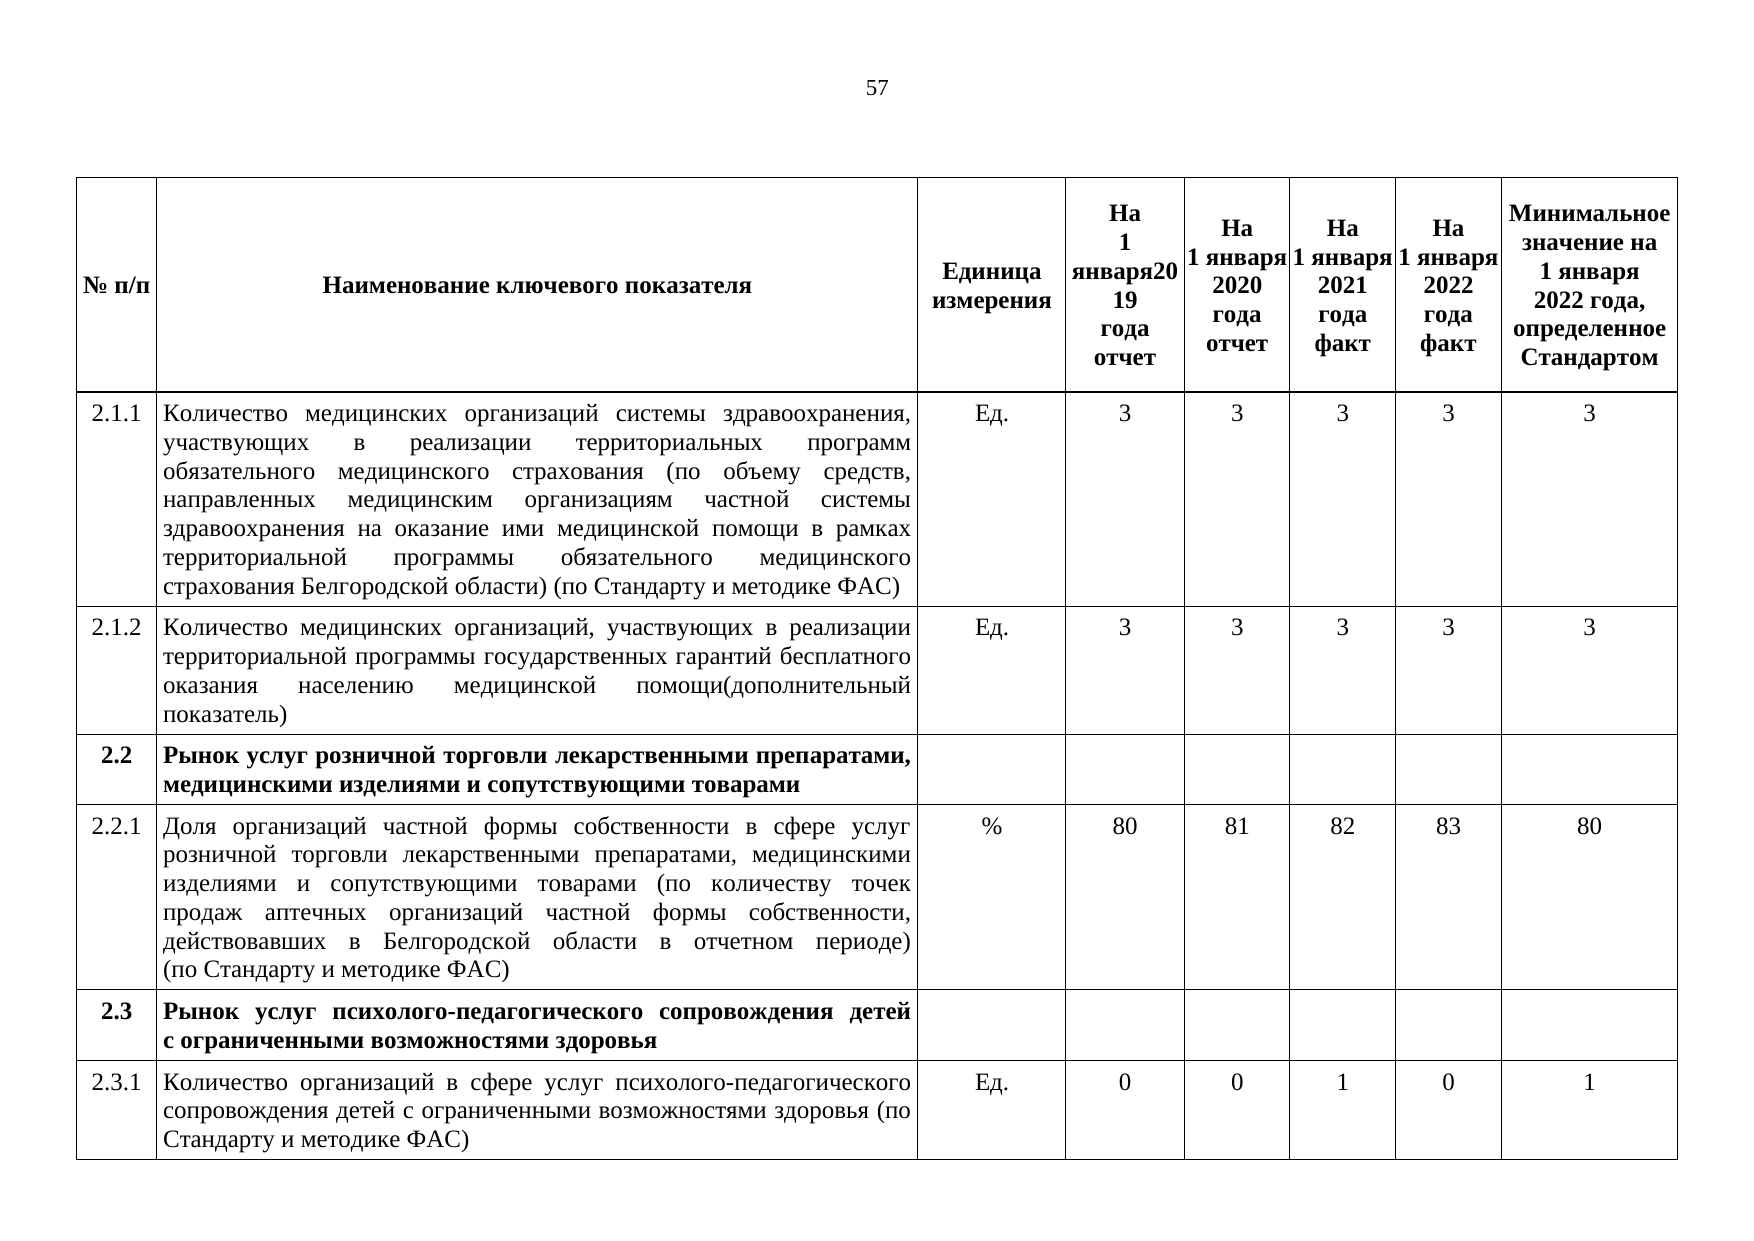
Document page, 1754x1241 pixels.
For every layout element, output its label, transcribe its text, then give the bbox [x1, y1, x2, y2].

table_cell [1066, 990, 1184, 1060]
table_cell 3 [1502, 607, 1677, 733]
table_header Наименование ключевого показателя [157, 178, 917, 391]
table_cell Рынок услуг психолого-педагогического сопровождения детей с ограниченными возможностями здоровья [157, 990, 917, 1060]
table_cell Рынок услуг розничной торговли лекарственными препаратами, медицинскими изделиями и сопутствующими товарами [157, 735, 917, 804]
table_cell 3 [1066, 393, 1184, 606]
table_header На 1 января2019 года отчет [1066, 178, 1184, 391]
table_header На 1 января 2021 года факт [1290, 178, 1395, 391]
table_cell [1396, 735, 1501, 804]
table_cell Ед. [918, 607, 1065, 733]
table_cell [1290, 735, 1395, 804]
table_cell [1066, 735, 1184, 804]
table_cell 2.3.1 [77, 1061, 156, 1159]
table_cell 83 [1396, 805, 1501, 989]
table_cell 2.3 [77, 990, 156, 1060]
table_cell Доля организаций частной формы собственности в сфере услуг розничной торговли лекарственными препаратами, медицинскими изделиями и сопутствующими товарами (по количеству точек продаж аптечных организаций частной формы собственности, действовавших в Белгородской области в отчетном периоде) (по Стандарту и методике ФАС) [157, 805, 917, 989]
table_cell % [918, 805, 1065, 989]
table_cell 0 [1185, 1061, 1289, 1159]
table_cell 3 [1185, 607, 1289, 733]
table_cell 3 [1290, 607, 1395, 733]
table_cell 3 [1185, 393, 1289, 606]
table_cell 2.2 [77, 735, 156, 804]
table_cell Количество медицинских организаций, участвующих в реализации территориальной программы государственных гарантий бесплатного оказания населению медицинской помощи(дополнительный показатель) [157, 607, 917, 733]
table_cell 80 [1066, 805, 1184, 989]
table_cell 3 [1396, 607, 1501, 733]
table_cell [1185, 990, 1289, 1060]
table_header № п/п [77, 178, 156, 391]
table_cell 1 [1502, 1061, 1677, 1159]
table_cell Количество организаций в сфере услуг психолого-педагогического сопровождения детей с ограниченными возможностями здоровья (по Стандарту и методике ФАС) [157, 1061, 917, 1159]
table_header Минимальное значение на 1 января 2022 года, определенное Стандартом [1502, 178, 1677, 391]
table_header Единица измерения [918, 178, 1065, 391]
table_cell Ед. [918, 393, 1065, 606]
table_cell [918, 735, 1065, 804]
table_cell [1502, 735, 1677, 804]
table_cell Количество медицинских организаций системы здравоохранения, участвующих в реализации территориальных программ обязательного медицинского страхования (по объему средств, направленных медицинским организациям частной системы здравоохранения на оказание ими медицинской помощи в рамках территориальной программы обязательного медицинского страхования Белгородской области) (по Стандарту и методике ФАС) [157, 393, 917, 606]
table_cell 2.1.2 [77, 607, 156, 733]
table_cell 2.1.1 [77, 393, 156, 606]
table_cell [918, 990, 1065, 1060]
table_cell [1396, 990, 1501, 1060]
table_cell 3 [1066, 607, 1184, 733]
table_cell 0 [1396, 1061, 1501, 1159]
table_header На 1 января 2022 года факт [1396, 178, 1501, 391]
table_cell 81 [1185, 805, 1289, 989]
table_cell 3 [1502, 393, 1677, 606]
table_cell 0 [1066, 1061, 1184, 1159]
table_cell 2.2.1 [77, 805, 156, 989]
table_cell 80 [1502, 805, 1677, 989]
table_cell [1290, 990, 1395, 1060]
table_cell [1185, 735, 1289, 804]
table_cell [1502, 990, 1677, 1060]
table_cell 1 [1290, 1061, 1395, 1159]
table_cell 3 [1290, 393, 1395, 606]
table_cell 82 [1290, 805, 1395, 989]
table_header На 1 января 2020 года отчет [1185, 178, 1289, 391]
table_cell Ед. [918, 1061, 1065, 1159]
table_cell 3 [1396, 393, 1501, 606]
